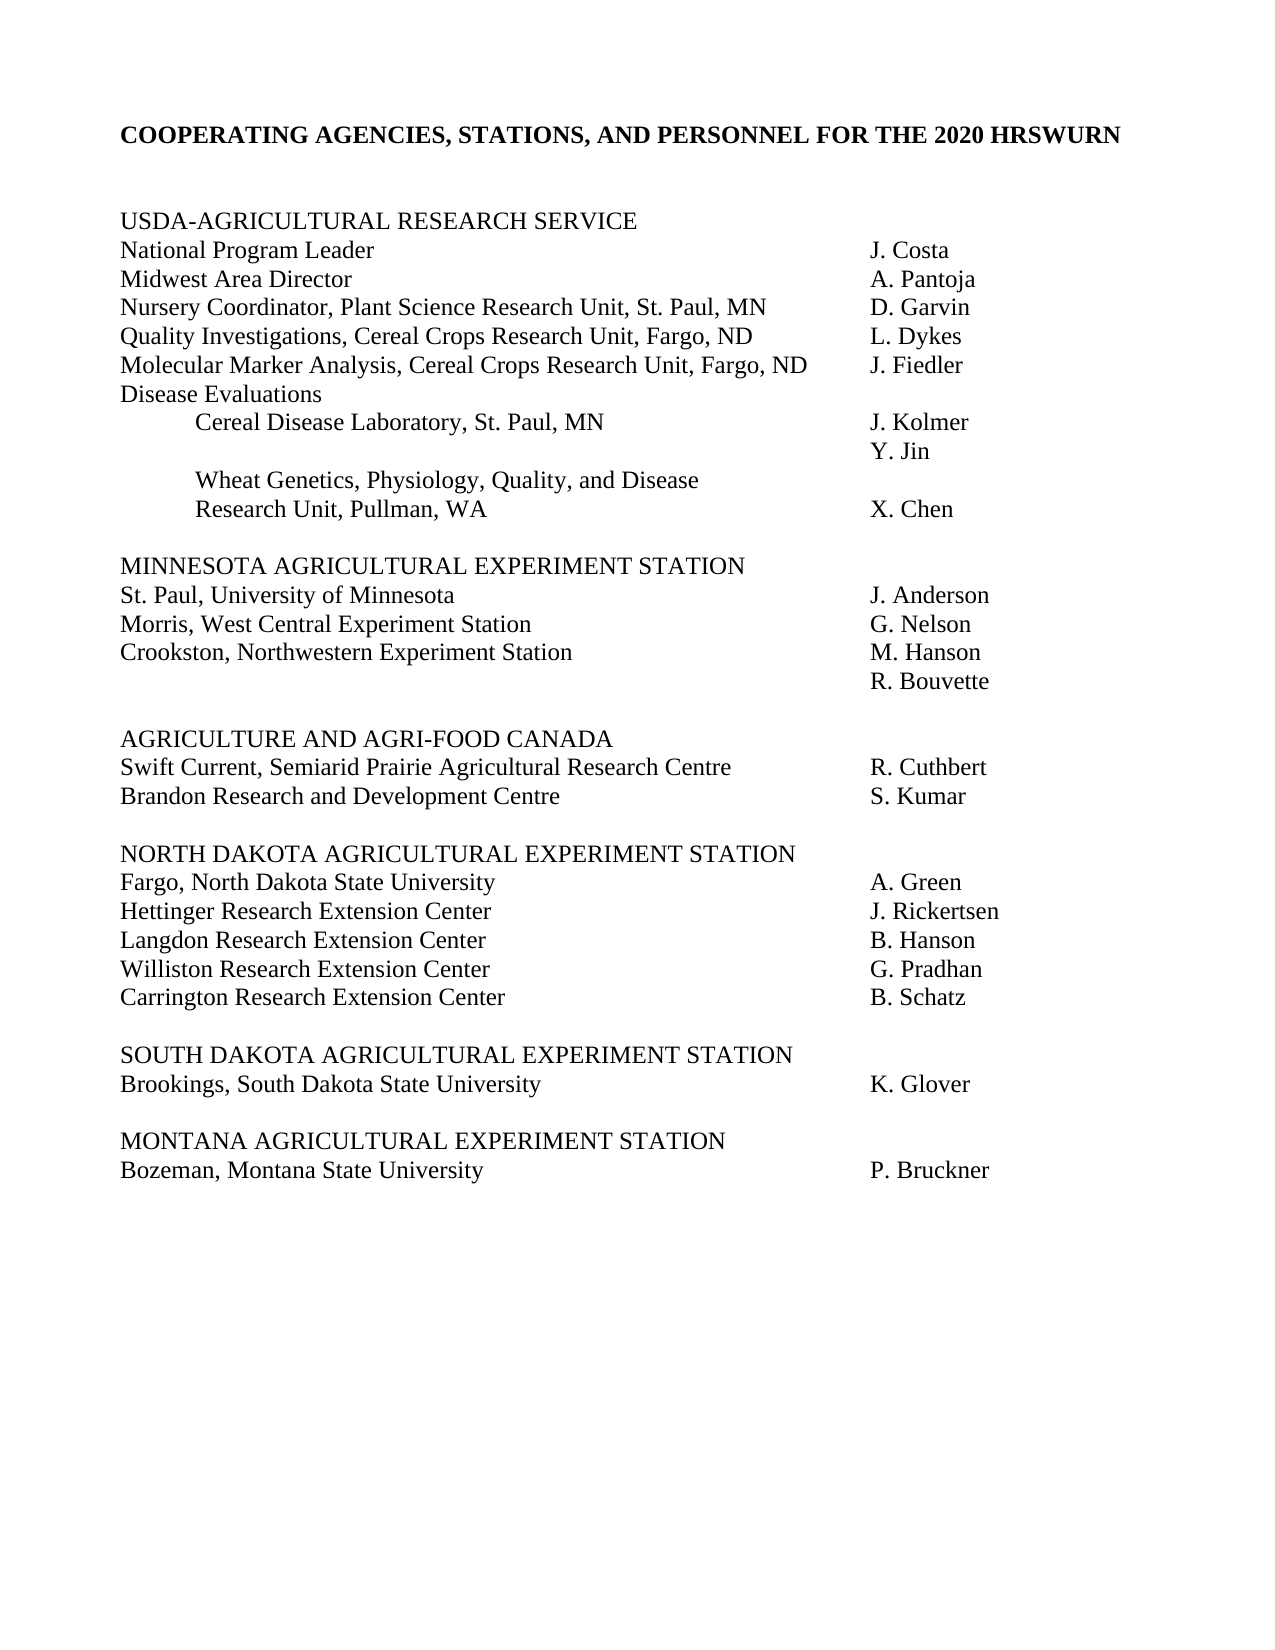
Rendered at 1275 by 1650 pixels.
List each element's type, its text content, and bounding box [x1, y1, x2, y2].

text Cereal Disease Laboratory, J. Kolmer [120, 407, 1155, 436]
text National Program Leader J. Costa [120, 235, 1155, 264]
text AGRICULTURE AND [120, 724, 1155, 752]
text COOPERATING AGENCIES, STATIONS, AND PERSONNEL FOR THE 2020 HRSWURN [120, 120, 1155, 149]
text Molecular Marker Analysis, Cereal Crops Research Unit, Fargo, ND J. Fiedler [120, 350, 1155, 379]
text Langdon Research Extension Center B. Hanson [120, 925, 1155, 954]
text AGRICULTURAL EXPERIMENT STATION [120, 1126, 1155, 1155]
text Williston Research Extension Center G. Pradhan [120, 954, 1155, 982]
text Hettinger Research Extension Center J. Rickertsen [120, 896, 1155, 925]
text Brandon Research and Development Centre S. Kumar [120, 781, 1155, 810]
text Carrington Research Extension Center B. Schatz [120, 982, 1155, 1011]
text Fargo, North Dakota State University A. Green [120, 867, 1155, 896]
text Quality Investigations, Cereal Crops Research Unit, Fargo, ND L. Dykes [120, 321, 1155, 350]
text Research Unit, X. Chen [120, 494, 1155, 522]
text USDA-AGRICULTURAL RESEARCH SERVICE [120, 206, 1155, 235]
text Bozeman, Montana State University P. Bruckner [120, 1155, 1155, 1184]
text Morris, West Central Experiment Station G. Nelson [120, 609, 1155, 637]
text AGRICULTURAL EXPERIMENT STATION [120, 551, 1155, 580]
text Y. Jin [120, 436, 1155, 465]
text Midwest Area Director A. Pantoja [120, 264, 1155, 292]
text AGRICULTURAL EXPERIMENT STATION [120, 839, 1155, 867]
text AGRICULTURAL EXPERIMENT STATION [120, 1040, 1155, 1069]
text Brookings, South Dakota State University K. Glover [120, 1069, 1155, 1097]
text St. Paul, University of Minnesota J. Anderson [120, 580, 1155, 609]
text Disease Evaluations [120, 379, 1155, 407]
text Swift Current, Semiarid Prairie Agricultural Research Centre R. Cuthbert [120, 752, 1155, 781]
text R. Bouvette [120, 666, 1155, 695]
text Crookston, Northwestern Experiment Station M. Hanson [120, 637, 1155, 666]
text Wheat Genetics, Physiology, Quality, and Disease [120, 465, 1155, 494]
text Nursery Coordinator, Plant Science Research Unit, St. Paul, MN D. Garvin [120, 292, 1155, 321]
